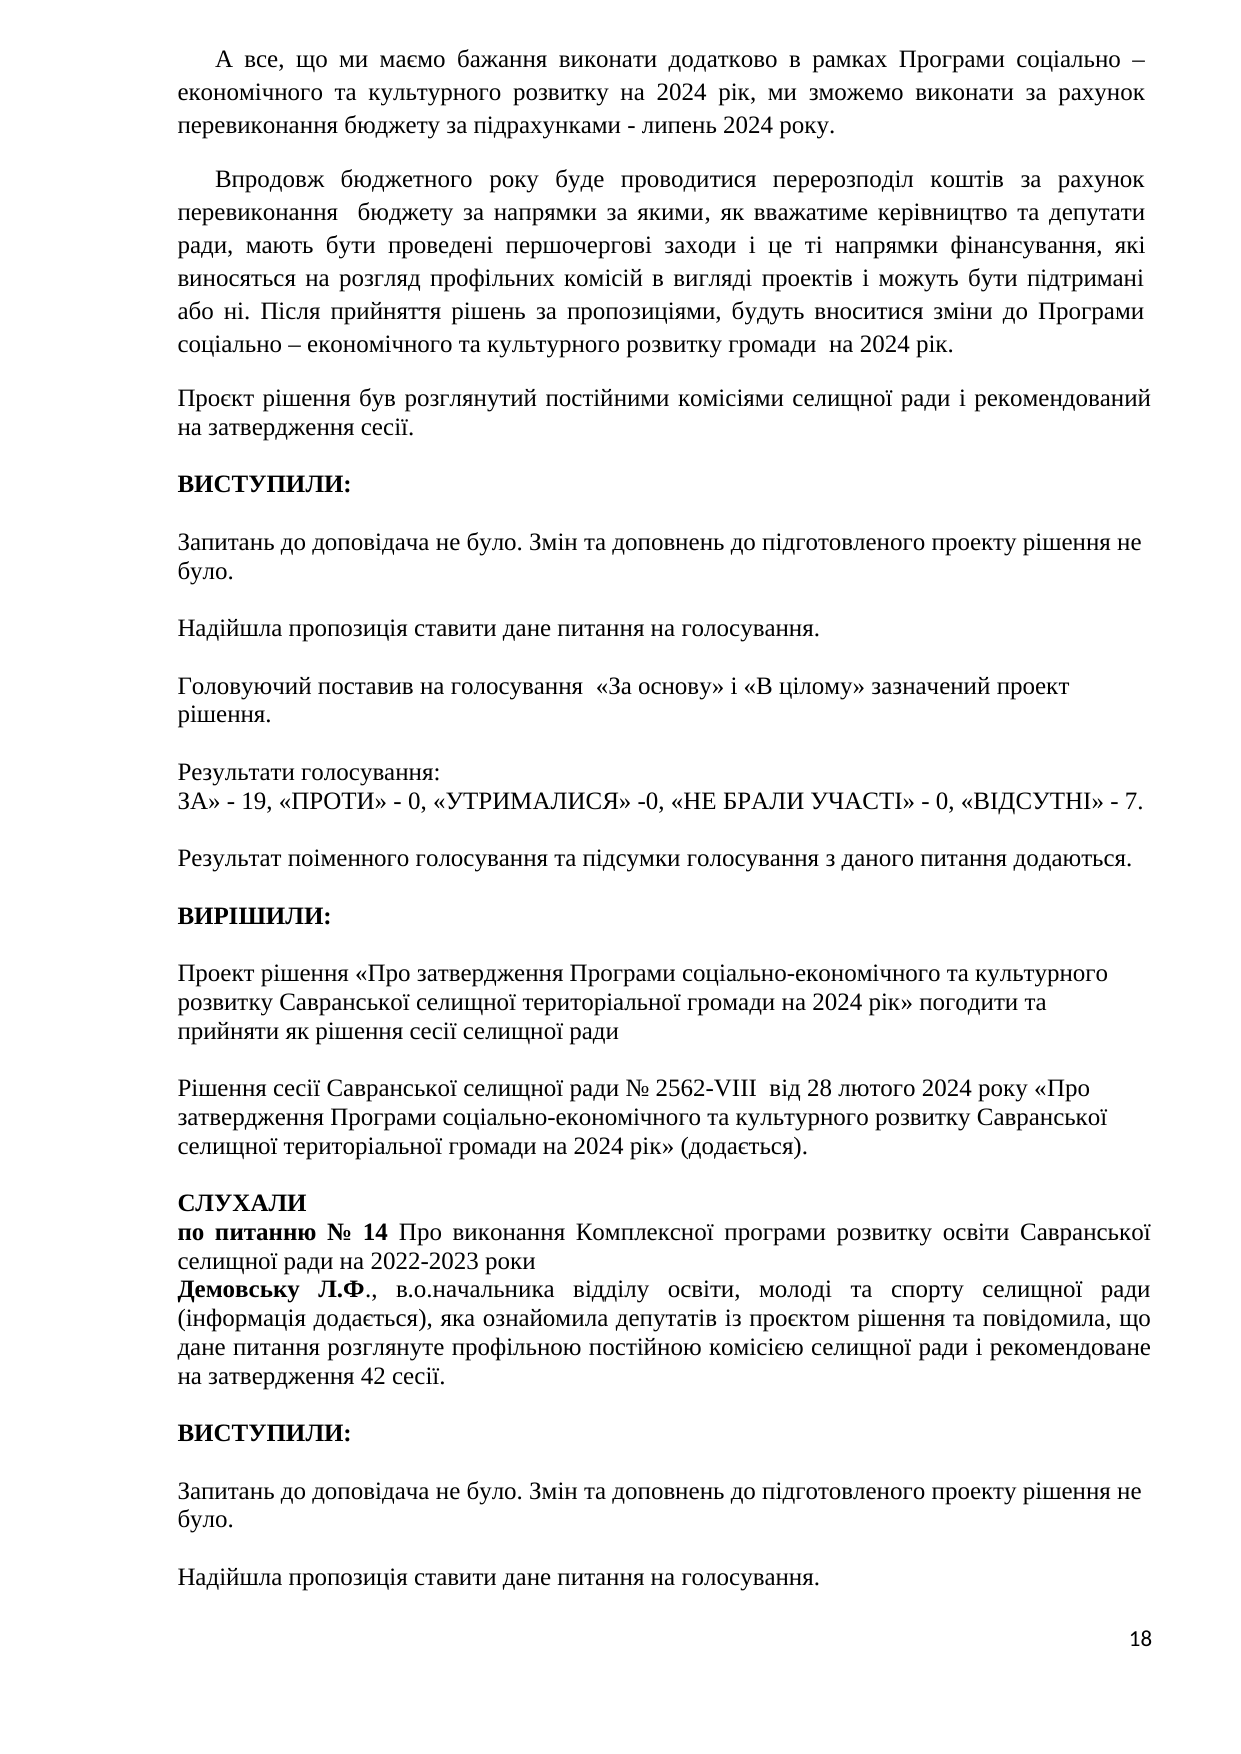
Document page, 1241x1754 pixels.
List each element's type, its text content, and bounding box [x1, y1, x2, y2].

text Рішення сесії Савранської селищної ради № 2562-VIII від 28 лютого 2024 року «Про затвердження Програми соціально-економічного та культурного розвитку Савранської селищної територіальної громади на 2024 рік» (додається). [177, 1073, 1152, 1159]
text Впродовж бюджетного року буде проводитися перерозподіл коштів за рахунок перевиконання бюджету за напрямки за якими, як вважатиме керівництво та депутати ради, мають бути проведені першочергові заходи і це ті напрямки фінансування, які виносяться на розгляд профільних комісій в вигляді проектів і можуть бути підтримані або ні. Після прийняття рішень за пропозиціями, будуть вноситися зміни до Програми соціально – економічного та культурного розвитку громади на 2024 рік. [177, 164, 1146, 358]
text Результати голосування: [177, 757, 1152, 786]
text по питанню № 14 Про виконання Комплексної програми розвитку освіти Савранської селищної ради на 2022-2023 роки [177, 1217, 1152, 1274]
list СЛУХАЛИ [177, 1188, 1152, 1217]
text Головуючий поставив на голосування «За основу» і «В цілому» зазначений проект рішення. [177, 671, 1152, 728]
text Проєкт рішення був розглянутий постійними комісіями селищної ради і рекомендований на затвердження сесії. [177, 383, 1152, 441]
text Запитань до доповідача не було. Змін та доповнень до підготовленого проекту рішення не було. [177, 1476, 1152, 1533]
text ЗА» - 19, «ПРОТИ» - 0, «УТРИМАЛИСЯ» -0, «НЕ БРАЛИ УЧАСТІ» - 0, «ВІДСУТНІ» - 7. [177, 786, 1152, 814]
text А все, що ми маємо бажання виконати додатково в рамках Програми соціально – економічного та культурного розвитку на 2024 рік, ми зможемо виконати за рахунок перевиконання бюджету за підрахунками - липень 2024 року. [177, 44, 1146, 139]
text Надійшла пропозиція ставити дане питання на голосування. [177, 1562, 1152, 1591]
text ВИСТУПИЛИ: [177, 1418, 1152, 1447]
text Надійшла пропозиція ставити дане питання на голосування. [177, 613, 1152, 642]
text Демовську Л.Ф., в.о.начальника відділу освіти, молоді та спорту селищної ради (інформація додається), яка ознайомила депутатів із проєктом рішення та повідомила, що дане питання розглянуте профільною постійною комісією селищної ради і рекомендоване на затвердження 42 сесії. [177, 1274, 1152, 1389]
text Проект рішення «Про затвердження Програми соціально-економічного та культурного розвитку Савранської селищної територіальної громади на 2024 рік» погодити та прийняти як рішення сесії селищної ради [177, 958, 1152, 1044]
text ВИСТУПИЛИ: [177, 469, 1152, 498]
text Результат поіменного голосування та підсумки голосування з даного питання додаються. [177, 843, 1152, 872]
text ВИРІШИЛИ: [177, 901, 1152, 929]
text Запитань до доповідача не було. Змін та доповнень до підготовленого проекту рішення не було. [177, 527, 1152, 584]
